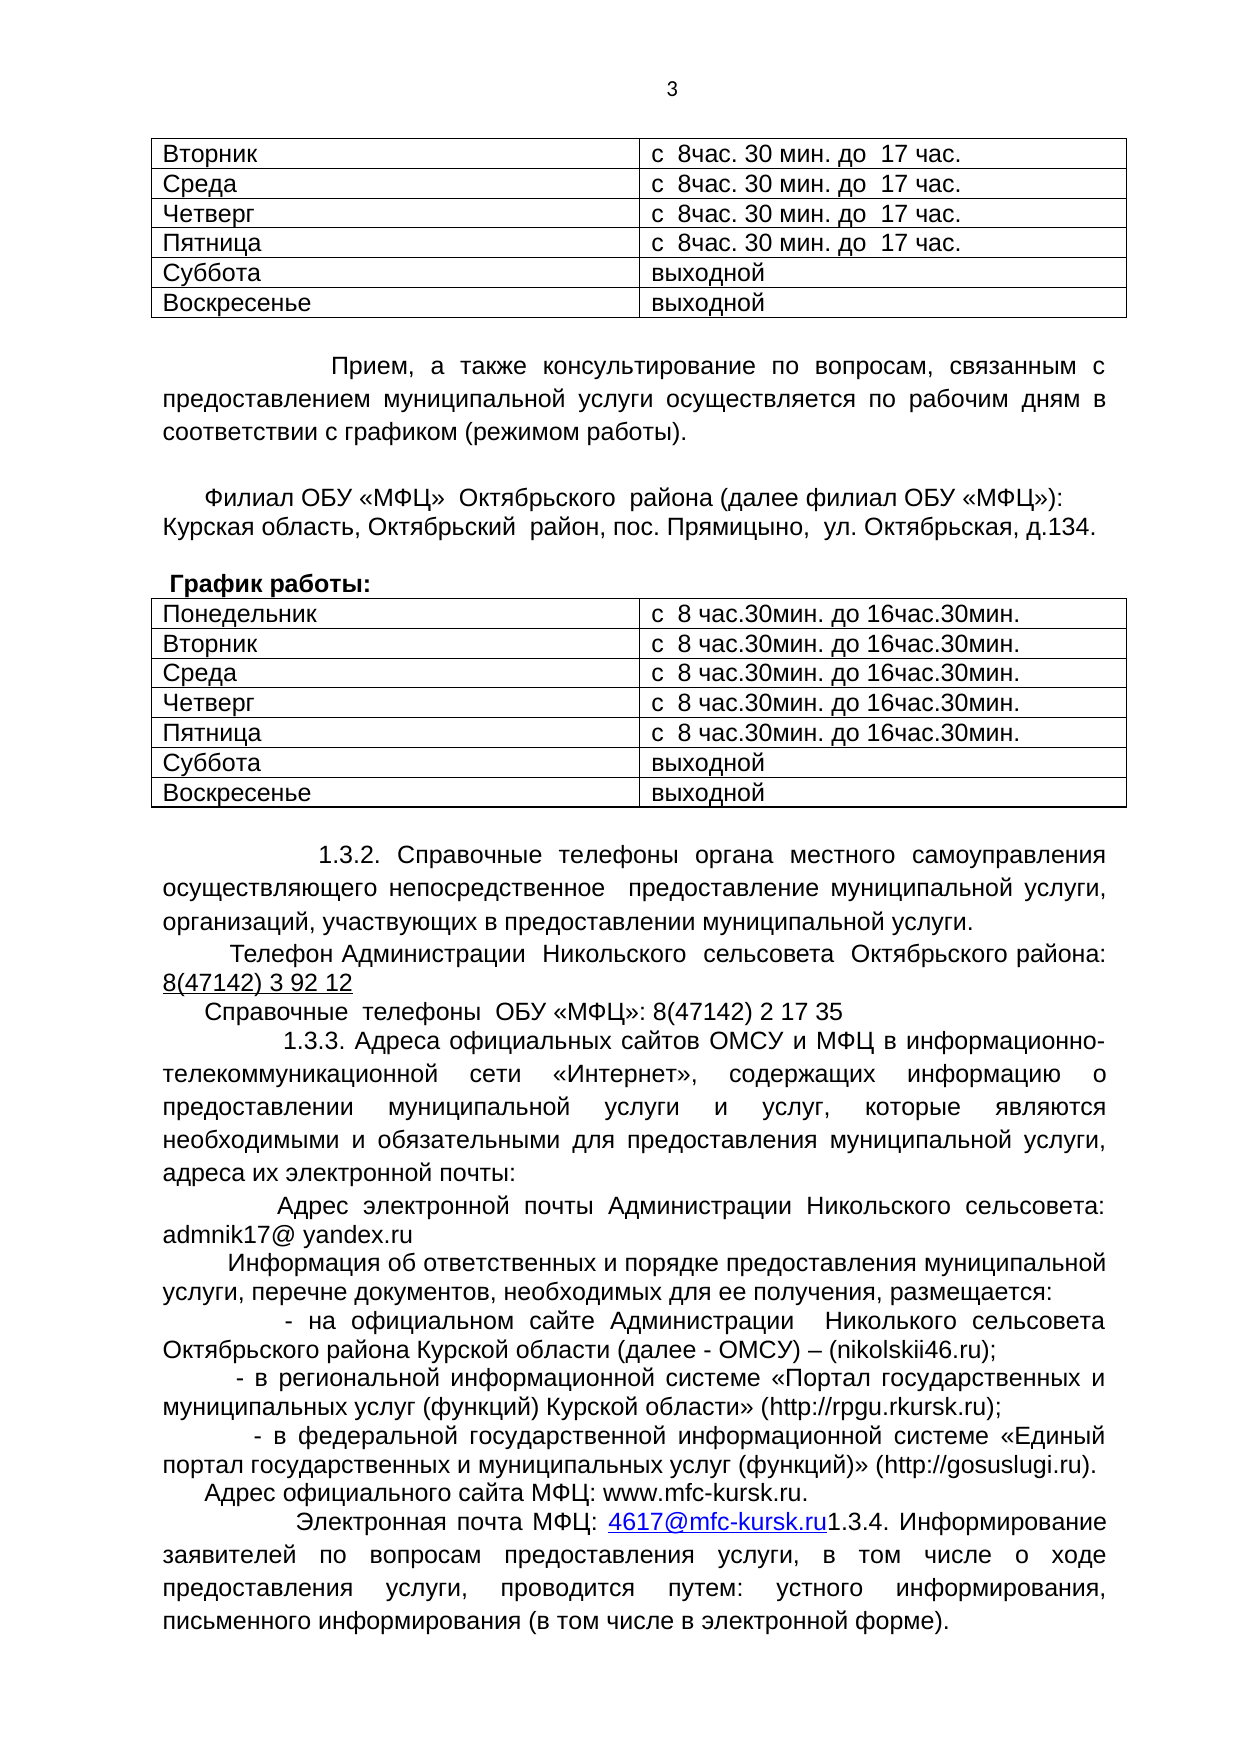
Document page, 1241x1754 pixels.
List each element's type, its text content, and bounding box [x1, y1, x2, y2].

text Прием, а также консультирование по вопросам, связанным с предоставлением муниципальной услуги осуществляется по рабочим дням в соответствии с графиком (режимом работы). [162, 351, 1107, 446]
table_cell с 8 час.30мин. до 16час.30мин. [640, 688, 1126, 717]
text Адрес электронной почты Администрации Никольского сельсовета: admnik17@ yandex.ru [162, 1191, 1107, 1248]
table_cell с 8час. 30 мин. до 17 час. [640, 139, 1126, 168]
text - на официальном сайте Администрации Николького сельсовета Октябрьского района Курской области (далее - ОМСУ) – (nikolskii46.ru); [162, 1306, 1107, 1363]
table_cell с 8 час.30мин. до 16час.30мин. [640, 659, 1126, 687]
text Адрес официального сайта МФЦ: www.mfc-kursk.ru. [162, 1478, 1107, 1507]
table_cell с 8час. 30 мин. до 17 час. [640, 228, 1126, 257]
table_cell Вторник [152, 629, 639, 657]
text 1.3.3. Адреса официальных сайтов ОМСУ и МФЦ в информационно-телекоммуникационной сети «Интернет», содержащих информацию о предоставлении муниципальной услуги и услуг, которые являются необходимыми и обязательными для предоставления муниципальной услуги, адреса их электронной почты: [162, 1026, 1107, 1187]
text График работы: [162, 569, 1107, 598]
table_header с 8 час.30мин. до 16час.30мин. [640, 599, 1126, 628]
table_cell Четверг [152, 199, 639, 227]
table_cell Среда [152, 169, 639, 197]
text Филиал ОБУ «МФЦ» Октябрьского района (далее филиал ОБУ «МФЦ»): [162, 483, 1107, 512]
text Телефон Администрации Никольского сельсовета Октябрьского района: 8(47142) 3 92 12 [162, 939, 1107, 997]
table_cell Суббота [152, 748, 639, 777]
text Справочные телефоны ОБУ «МФЦ»: 8(47142) 2 17 35 [162, 997, 1107, 1026]
table_cell выходной [640, 778, 1126, 806]
table_cell Среда [152, 659, 639, 687]
table_cell выходной [640, 288, 1126, 317]
table_cell Четверг [152, 688, 639, 717]
table_cell с 8час. 30 мин. до 17 час. [640, 169, 1126, 197]
text 1.3.2. Справочные телефоны органа местного самоуправления осуществляющего непосредственное предоставление муниципальной услуги, организаций, участвующих в предоставлении муниципальной услуги. [162, 840, 1107, 935]
table_header Понедельник [152, 599, 639, 628]
text Курская область, Октябрьский район, пос. Прямицыно, ул. Октябрьская, д.134. [162, 512, 1107, 540]
table_cell выходной [640, 748, 1126, 777]
table_cell Пятница [152, 228, 639, 257]
table_cell с 8час. 30 мин. до 17 час. [640, 199, 1126, 227]
table_cell Суббота [152, 258, 639, 287]
table_cell с 8 час.30мин. до 16час.30мин. [640, 629, 1126, 657]
table_cell выходной [640, 258, 1126, 287]
table_cell Воскресенье [152, 288, 639, 317]
table_cell Вторник [152, 139, 639, 168]
table_cell с 8 час.30мин. до 16час.30мин. [640, 718, 1126, 747]
table_cell Пятница [152, 718, 639, 747]
text - в региональной информационной системе «Портал государственных и муниципальных услуг (функций) Курской области» (http://rpgu.rkursk.ru); [162, 1363, 1107, 1421]
table_cell Воскресенье [152, 778, 639, 806]
text Электронная почта МФЦ: 4617@mfc-kursk.ru1.3.4. Информирование заявителей по вопросам предоставления услуги, в том числе о ходе предоставления услуги, проводится путем: устного информирования, письменного информирования (в том числе в электронной форме). [162, 1507, 1107, 1635]
text Информация об ответственных и порядке предоставления муниципальной услуги, перечне документов, необходимых для ее получения, размещается: [162, 1248, 1107, 1306]
text - в федеральной государственной информационной системе «Единый портал государственных и муниципальных услуг (функций)» (http://gosuslugi.ru). [162, 1421, 1107, 1478]
